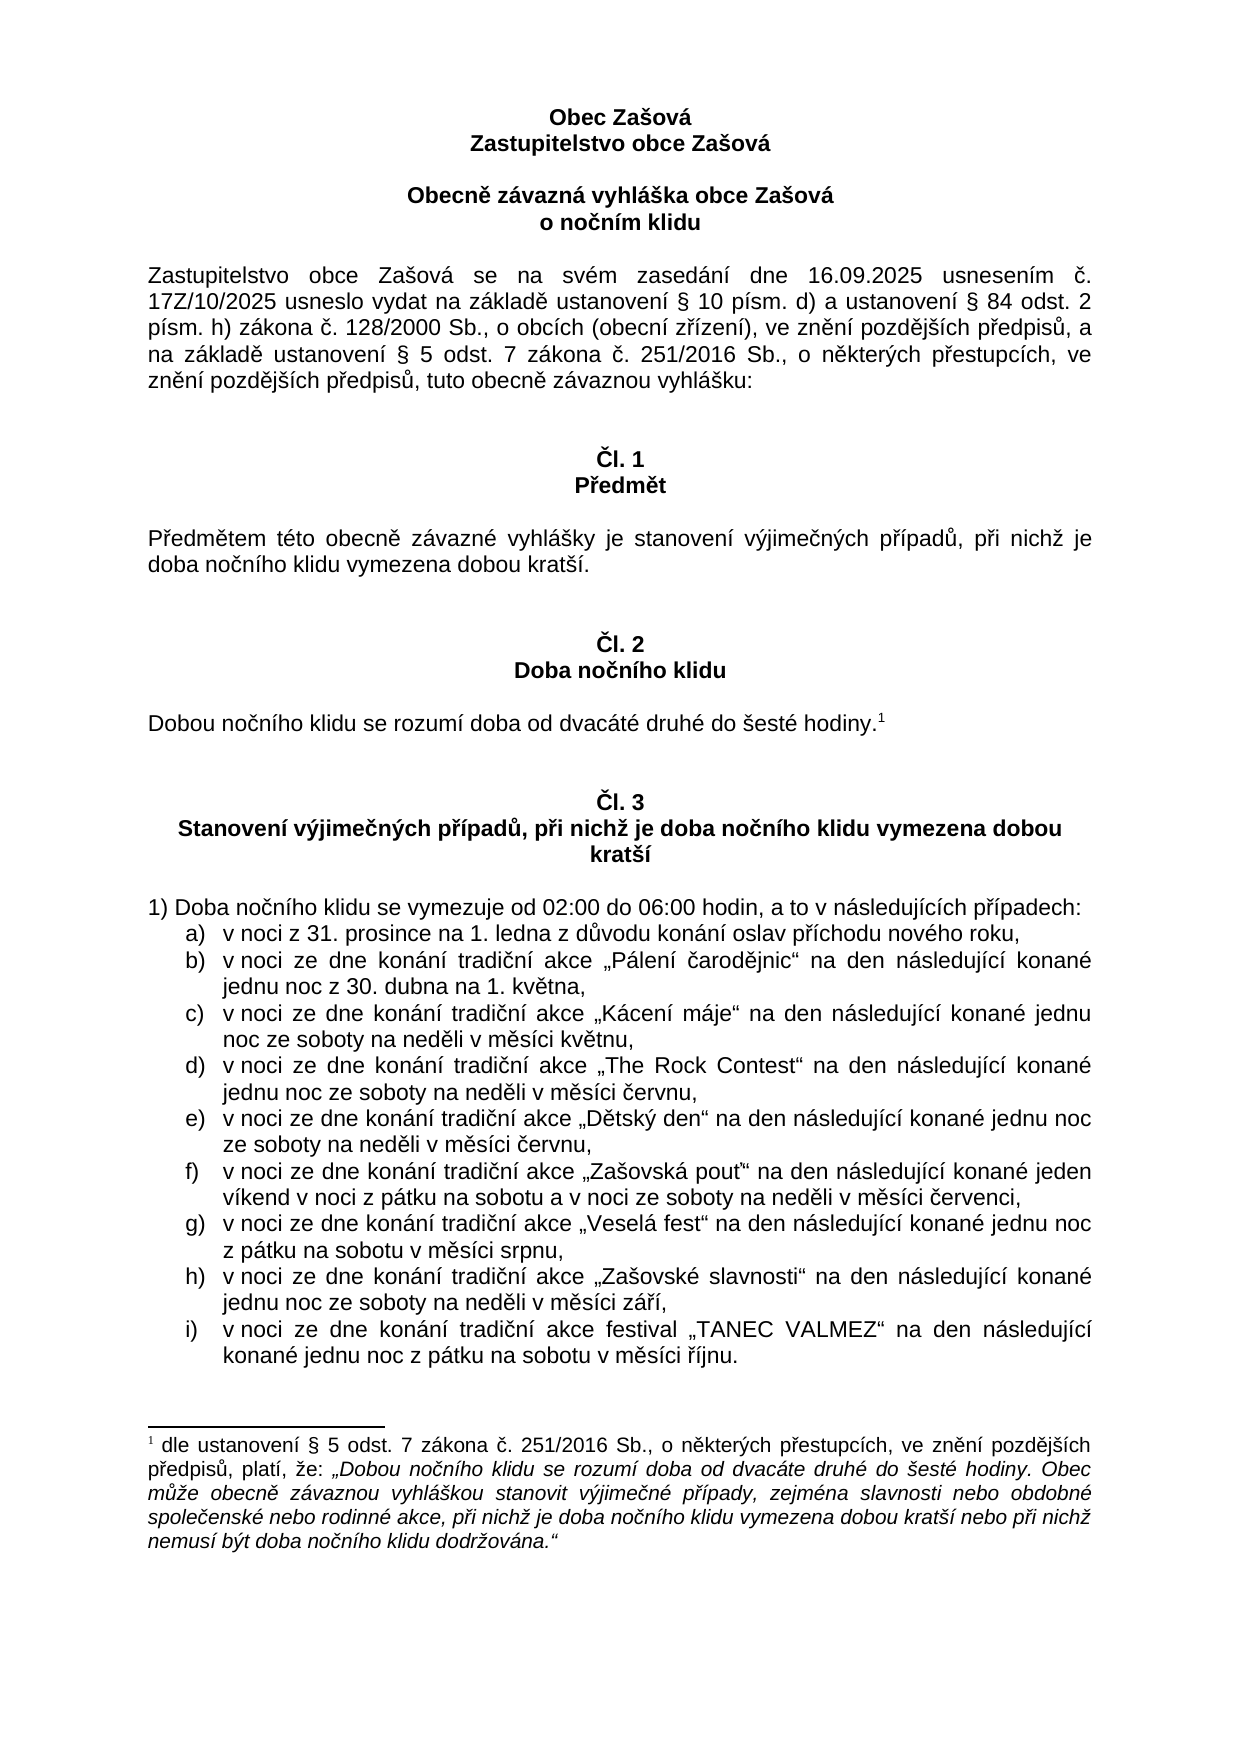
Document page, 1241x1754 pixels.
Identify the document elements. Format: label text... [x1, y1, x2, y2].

text Doba nočního klidu [148, 657, 1093, 683]
list v noci ze dne konání tradiční akce „Zašovská pouť“ na den následující konané jeden víkend v noci z pátku na sobotu a v noci ze soboty na neděli v měsíci červenci, [185, 1158, 1093, 1210]
text Předmět [148, 472, 1093, 499]
list v noci ze dne konání tradiční akce „Kácení máje“ na den následující konané jednu noc ze soboty na neděli v měsíci květnu, [185, 999, 1093, 1052]
text Zastupitelstvo obce Zašová [148, 130, 1093, 156]
list v noci ze dne konání tradiční akce „Veselá fest“ na den následující konané jednu noc z pátku na sobotu v měsíci srpnu, [185, 1210, 1093, 1263]
list v noci ze dne konání tradiční akce „The Rock Contest“ na den následující konané jednu noc ze soboty na neděli v měsíci červnu, [185, 1052, 1093, 1105]
text Čl. 2 [148, 631, 1093, 657]
text Obec Zašová [148, 103, 1093, 130]
text Stanovení výjimečných případů, při nichž je doba nočního klidu vymezena dobou kratší [148, 815, 1093, 868]
text Zastupitelstvo obce Zašová se na svém zasedání dne 16.09.2025 usnesením č. 17Z/10/2025 usneslo vydat na základě ustanovení § 10 písm. d) a ustanovení § 84 odst. 2 písm. h) zákona č. 128/2000 Sb., o obcích (obecní zřízení), ve znění pozdějších předpisů, a na základě ustanovení § 5 odst. 7 zákona č. 251/2016 Sb., o některých přestupcích, ve znění pozdějších předpisů, tuto obecně závaznou vyhlášku: [148, 262, 1093, 393]
text 1) Doba nočního klidu se vymezuje od 02:00 do 06:00 hodin, a to v následujících případech: [148, 894, 1093, 920]
text Předmětem této obecně závazné vyhlášky je stanovení výjimečných případů, při nichž je doba nočního klidu vymezena dobou kratší. [148, 525, 1093, 578]
text Dobou nočního klidu se rozumí doba od dvacáté druhé do šesté hodiny. [148, 709, 1093, 736]
list v noci ze dne konání tradiční akce „Zašovské slavnosti“ na den následující konané jednu noc ze soboty na neděli v měsíci září, [185, 1263, 1093, 1316]
text Čl. 1 [148, 446, 1093, 472]
list v noci ze dne konání tradiční akce „Pálení čarodějnic“ na den následující konané jednu noc z 30. dubna na 1. května, [185, 947, 1093, 999]
list v noci z 31. prosince na 1. ledna z důvodu konání oslav příchodu nového roku, [185, 920, 1093, 947]
list v noci ze dne konání tradiční akce „Dětský den“ na den následující konané jednu noc ze soboty na neděli v měsíci červnu, [185, 1105, 1093, 1158]
text Obecně závazná vyhláška obce Zašová [148, 182, 1093, 209]
text o nočním klidu [148, 209, 1093, 235]
list v noci ze dne konání tradiční akce festival „TANEC VALMEZ“ na den následující konané jednu noc z pátku na sobotu v měsíci říjnu. [185, 1316, 1093, 1368]
text Čl. 3 [148, 789, 1093, 815]
